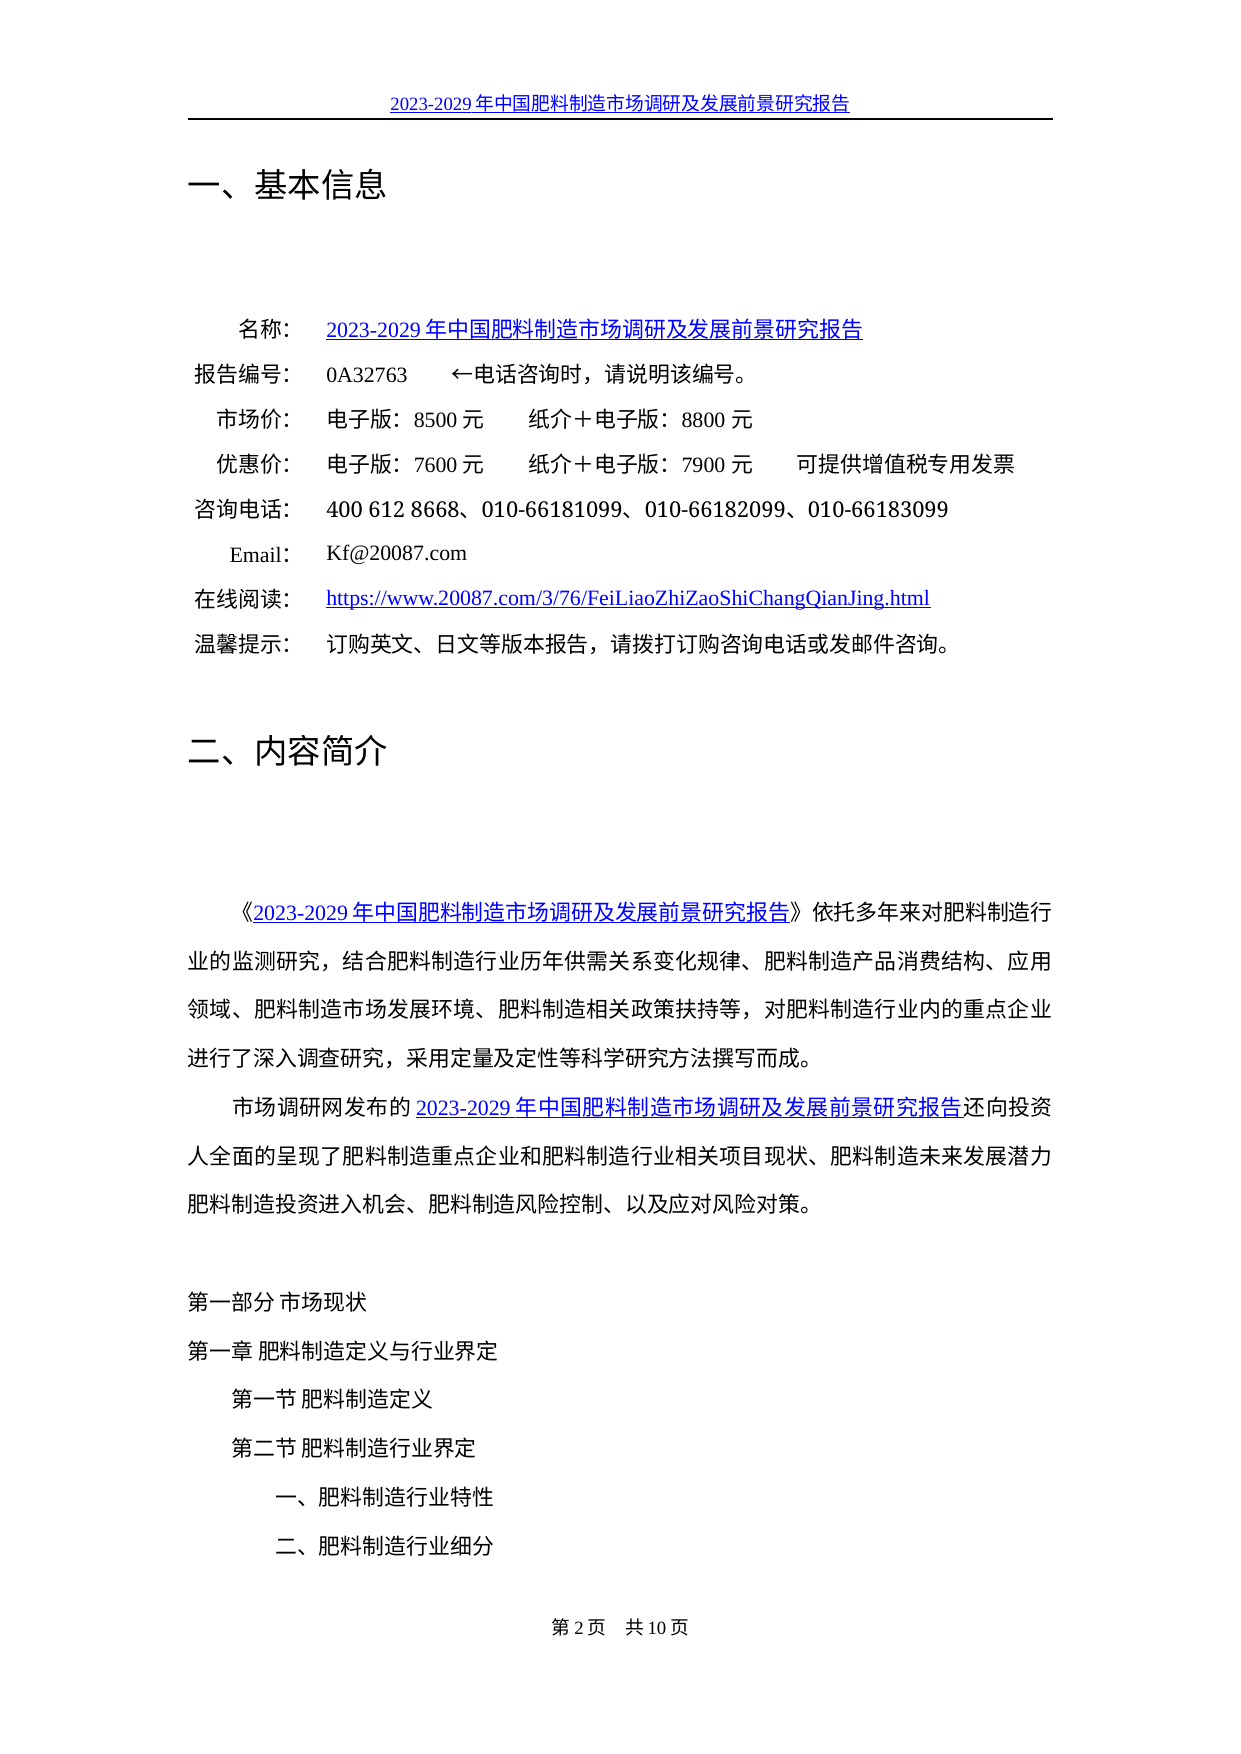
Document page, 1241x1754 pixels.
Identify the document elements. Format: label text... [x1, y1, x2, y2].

table_cell 在线阅读： [167, 582, 315, 627]
table_header 名称： [167, 312, 315, 357]
table_cell 报告编号： [167, 357, 315, 402]
table_cell [315, 582, 1073, 627]
table_cell Email： [167, 537, 315, 582]
table_cell Kf@20087.com [315, 537, 1073, 582]
table_cell 订购英文、日文等版本报告，请拨打订购咨询电话或发邮件咨询。 [315, 627, 1073, 672]
table_cell 400 612 8668、010-66181099、010-66182099、010-66183099 [315, 492, 1073, 537]
table_cell 电子版：8500 元 纸介＋电子版：8800 元 [315, 402, 1073, 447]
title 一、基本信息 [187, 150, 1053, 215]
table_cell 电子版：7600 元 纸介＋电子版：7900 元 可提供增值税专用发票 [315, 447, 1073, 492]
table_cell 温馨提示： [167, 627, 315, 672]
table_cell 咨询电话： [167, 492, 315, 537]
table_cell 市场价： [167, 402, 315, 447]
table_header 2023-2029年中国肥料制造市场调研及发展前景研究报告 [315, 312, 1073, 357]
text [187, 894, 1053, 1561]
table_cell 0A32763 ←电话咨询时，请说明该编号。 [315, 357, 1073, 402]
title 二、内容简介 [187, 717, 1053, 782]
table_cell 优惠价： [167, 447, 315, 492]
